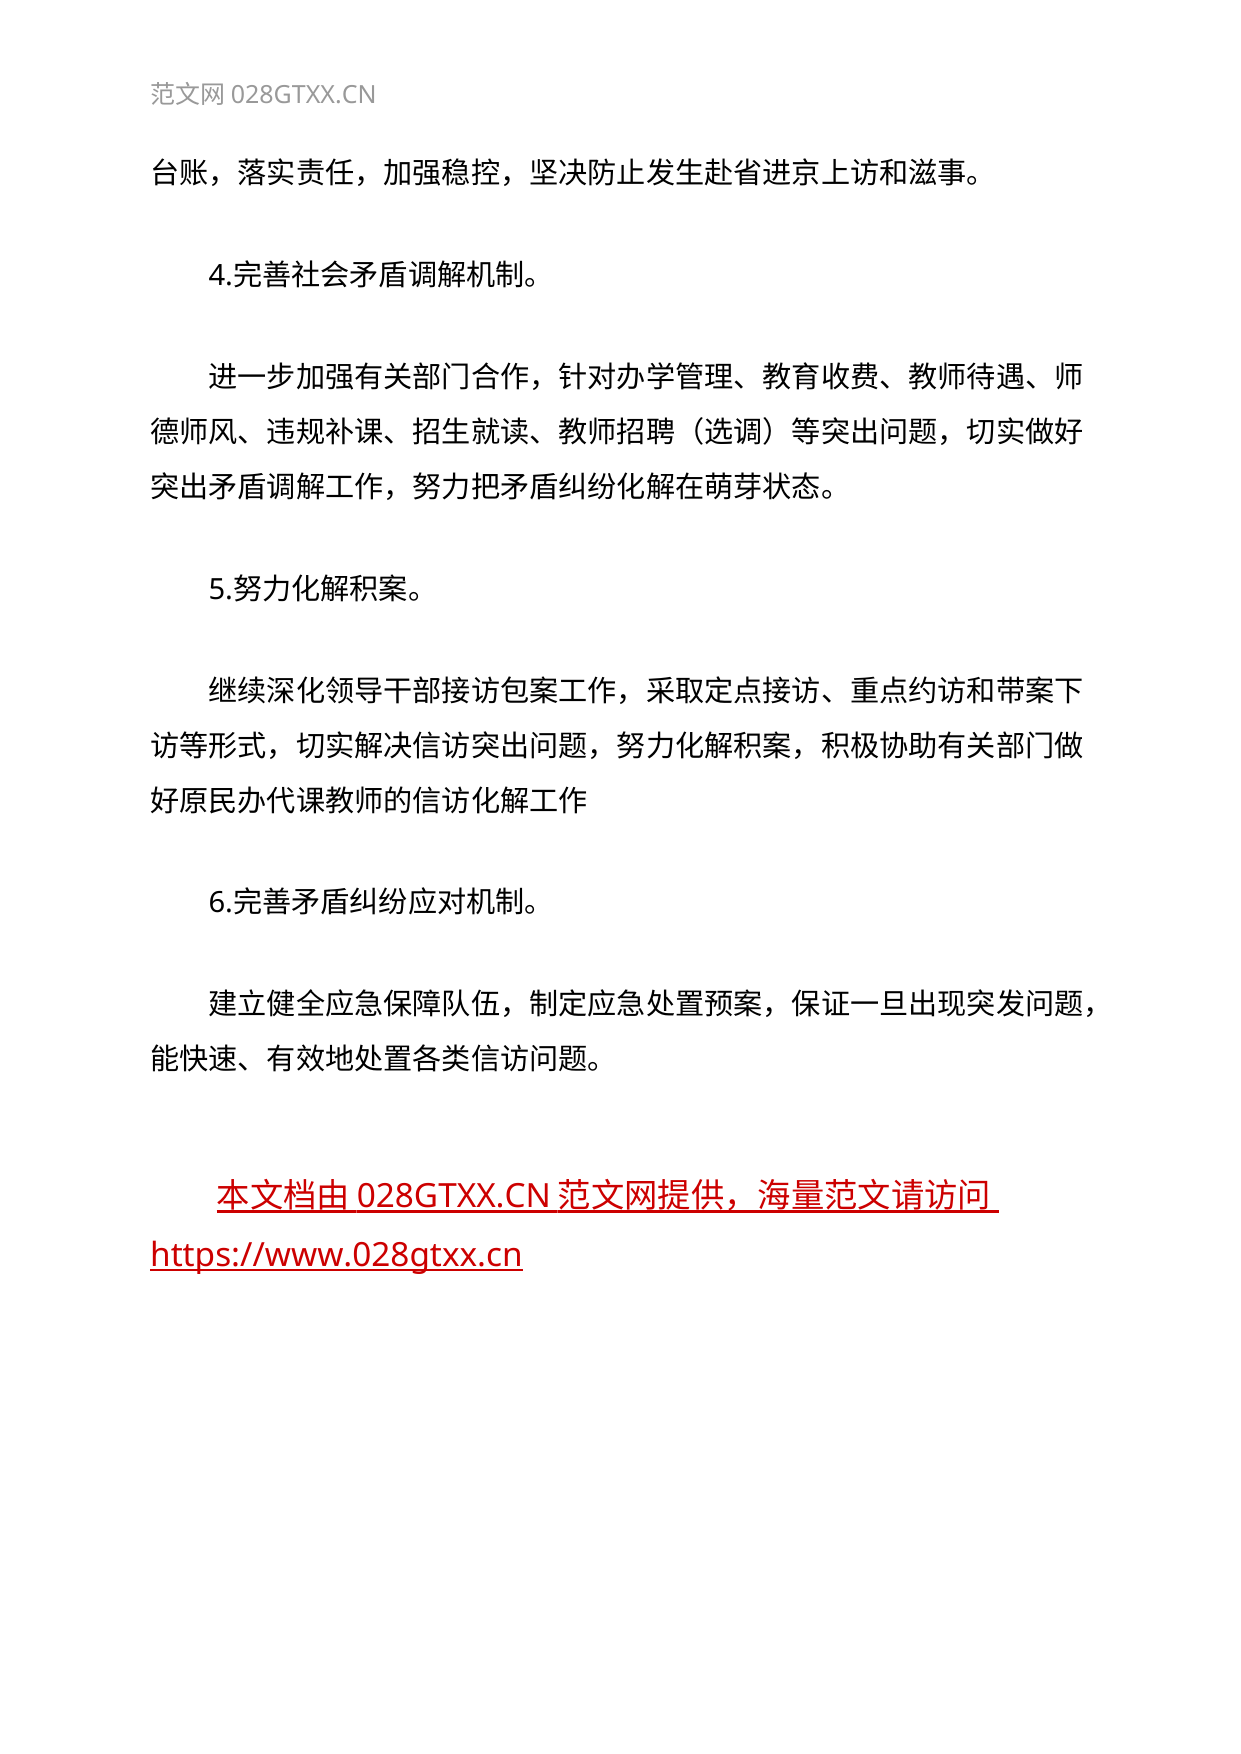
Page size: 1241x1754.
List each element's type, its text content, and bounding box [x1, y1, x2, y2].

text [150, 150, 1090, 192]
text 本文档由028GTXX.CN范文网提供，海量范文请访问 https://www.028gtxx.cn [150, 1169, 1090, 1276]
text 6.完善矛盾纠纷应对机制。 [150, 879, 1090, 921]
text 5.努力化解积案。 [150, 565, 1090, 608]
text 继续深化领导干部接访包案工作，采取定点接访、重点约访和带案下访等形式，切实解决信访突出问题，努力化解积案，积极协助有关部门做好原民办代课教师的信访化解工作 [150, 667, 1090, 819]
text 进一步加强有关部门合作，针对办学管理、教育收费、教师待遇、师德师风、违规补课、招生就读、教师招聘（选调）等突出问题，切实做好突出矛盾调解工作，努力把矛盾纠纷化解在萌芽状态。 [150, 354, 1090, 506]
text 建立健全应急保障队伍，制定应急处置预案，保证一旦出现突发问题，能快速、有效地处置各类信访问题。 [150, 981, 1090, 1078]
text 4.完善社会矛盾调解机制。 [150, 252, 1090, 294]
